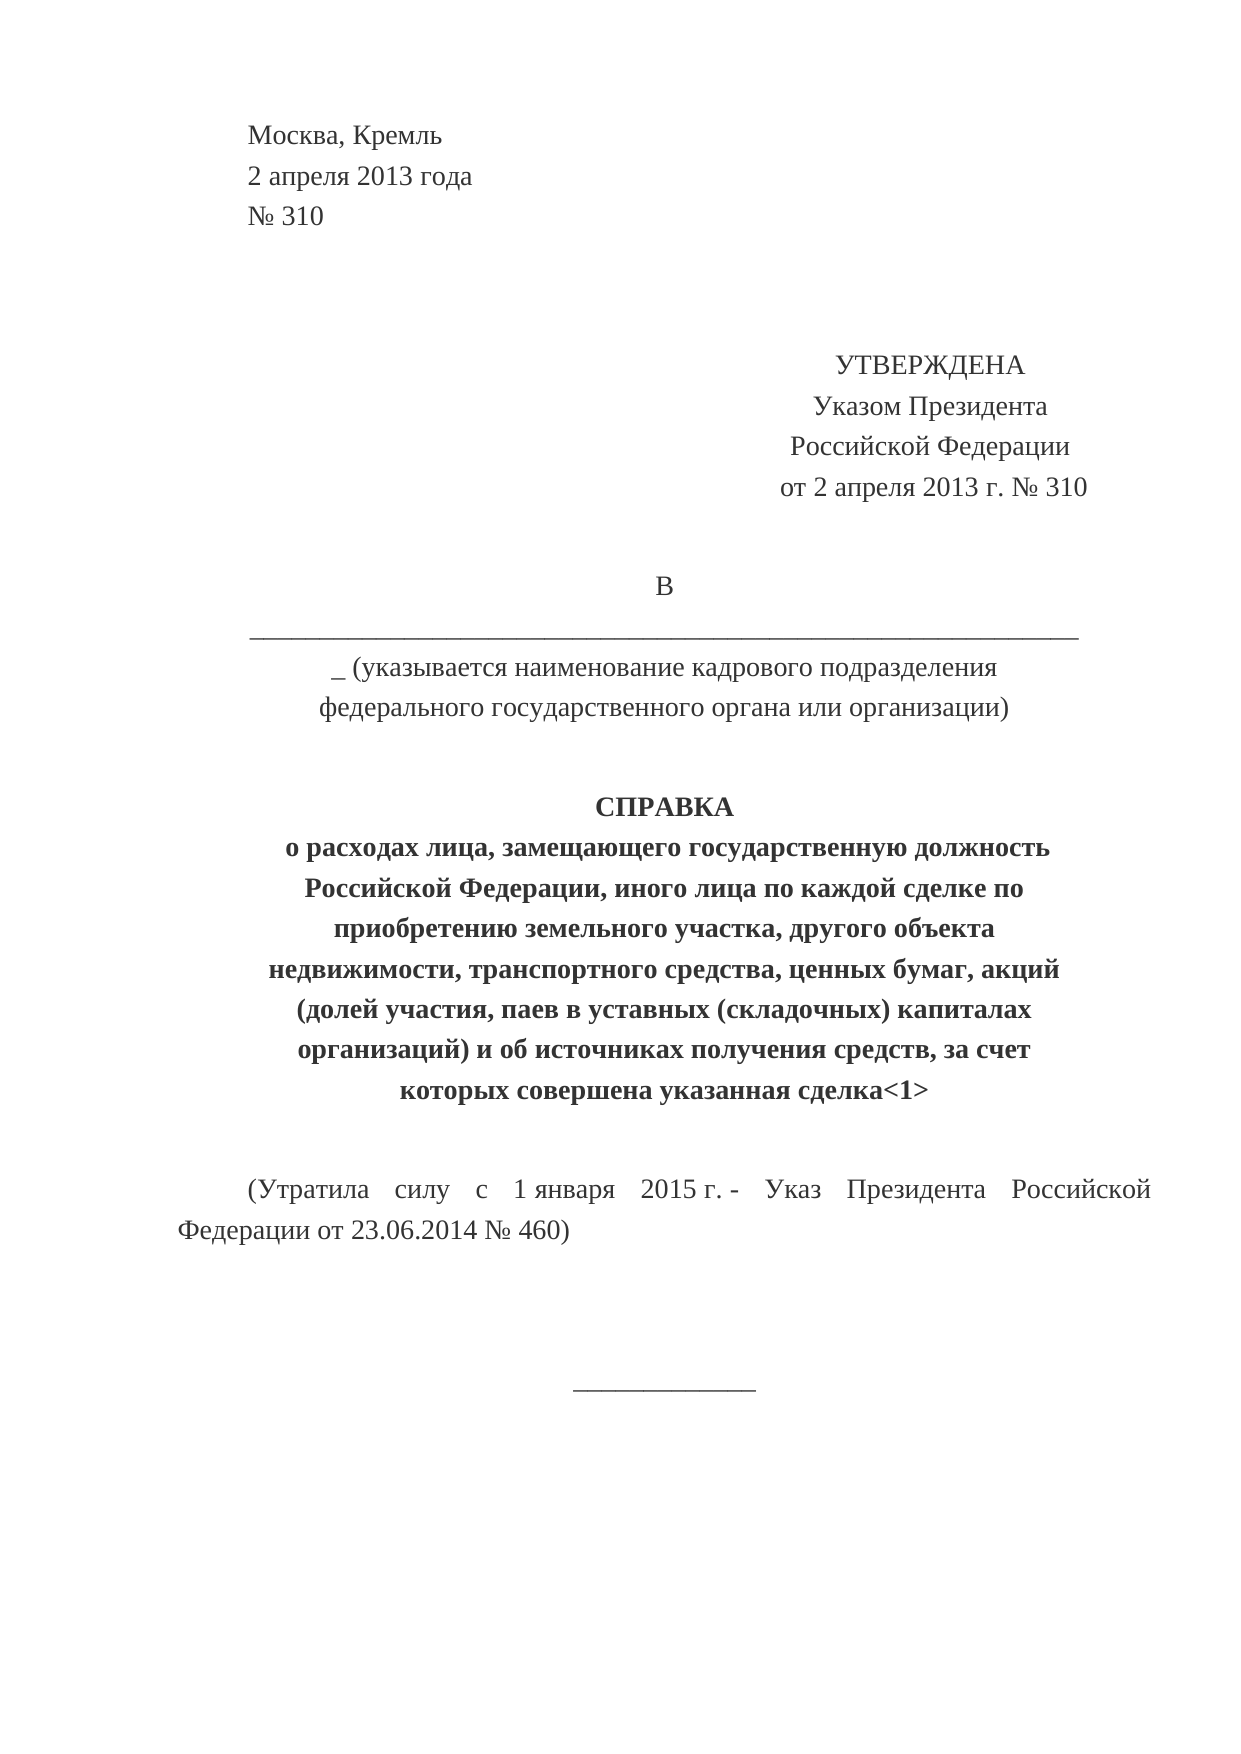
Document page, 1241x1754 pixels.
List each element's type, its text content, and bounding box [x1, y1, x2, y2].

text _____________ [247, 1362, 1081, 1395]
text СПРАВКА о расходах лица, замещающего государственную должность Российской Федерации, иного лица по каждой сделке по приобретению земельного участка, другого объекта недвижимости, транспортного средства, ценных бумаг, акций (долей участия, паев в уставных (складочных) капиталах организаций) и об источниках получения средств, за счет которых совершена указанная сделка<1> [247, 790, 1081, 1105]
text УТВЕРЖДЕНА Указом Президента Российской Федерации от 2 апреля 2013 г. № 310 [708, 348, 1152, 502]
text (Утратила силу с 1 января 2015 г. - Указ Президента Российской Федерации от 23.06.2014 № 460) [177, 1172, 1152, 1245]
text В ____________________________________________________________ (указывается наименование кадрового подразделения федерального государственного органа или организации) [247, 569, 1081, 723]
text Москва, Кремль 2 апреля 2013 года № 310 [247, 118, 1152, 231]
